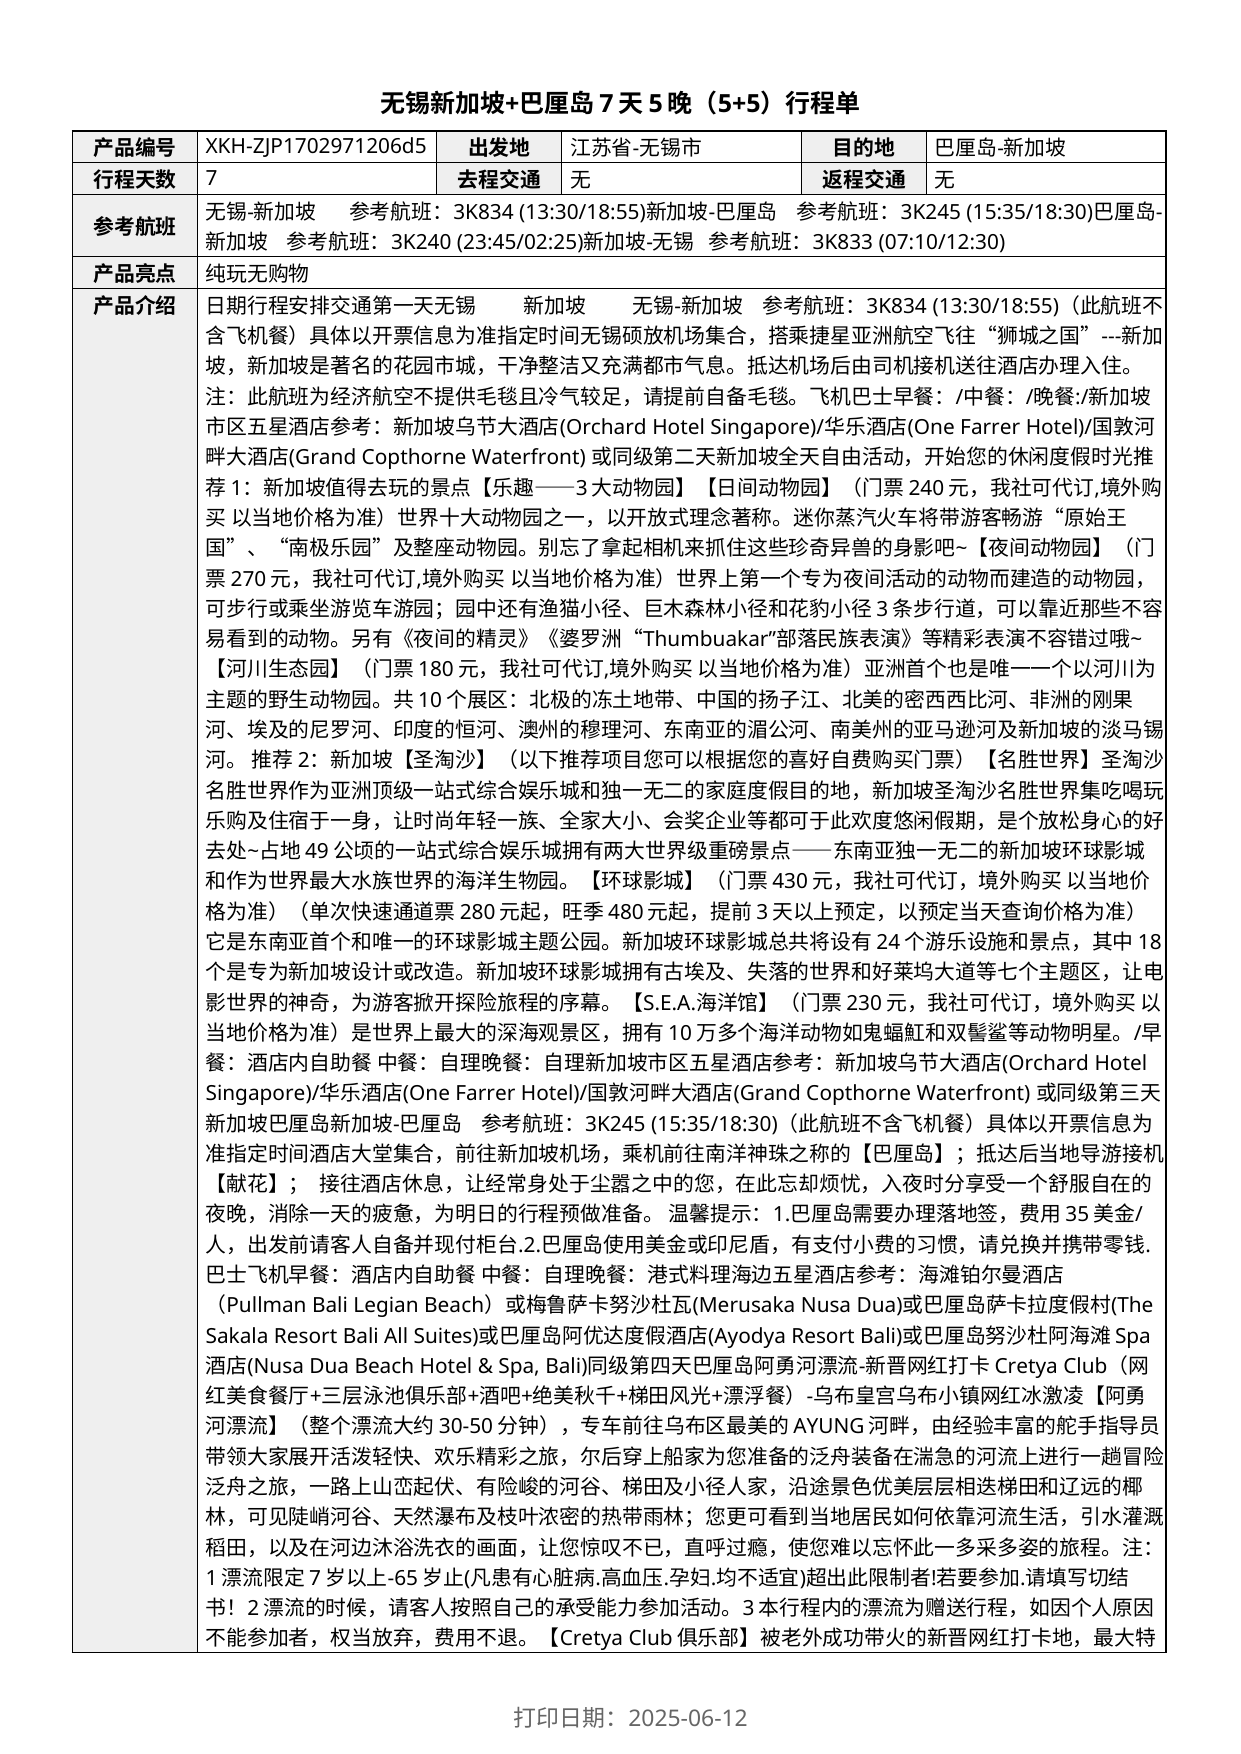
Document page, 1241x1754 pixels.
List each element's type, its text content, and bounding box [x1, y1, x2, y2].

table_header 产品编号 [73, 132, 197, 162]
table_cell 7 [198, 163, 436, 194]
table_cell 参考航班 [73, 195, 197, 256]
table_header XKH-ZJP1702971206d5 [198, 132, 436, 162]
table_cell 产品介绍 [73, 289, 197, 1652]
table_cell 行程天数 [73, 163, 197, 194]
table_cell 无 [562, 163, 801, 194]
table_header 巴厘岛-新加坡 [927, 132, 1165, 162]
table_cell 日期 [198, 289, 1165, 1652]
table_cell 纯玩无购物 [198, 257, 1165, 288]
table_header 出发地 [437, 132, 561, 162]
table_header 目的地 [802, 132, 926, 162]
table_cell 去程交通 [437, 163, 561, 194]
text 无锡新加坡+巴厘岛7天5晚（5+5）行程单 [73, 83, 1167, 119]
table_cell 无锡-新加坡 参考航班：3K834 (13:30/18:55) [198, 195, 1165, 256]
table_cell 返程交通 [802, 163, 926, 194]
table_cell 产品亮点 [73, 257, 197, 288]
table_cell 无 [927, 163, 1165, 194]
table_header 江苏省-无锡市 [562, 132, 801, 162]
